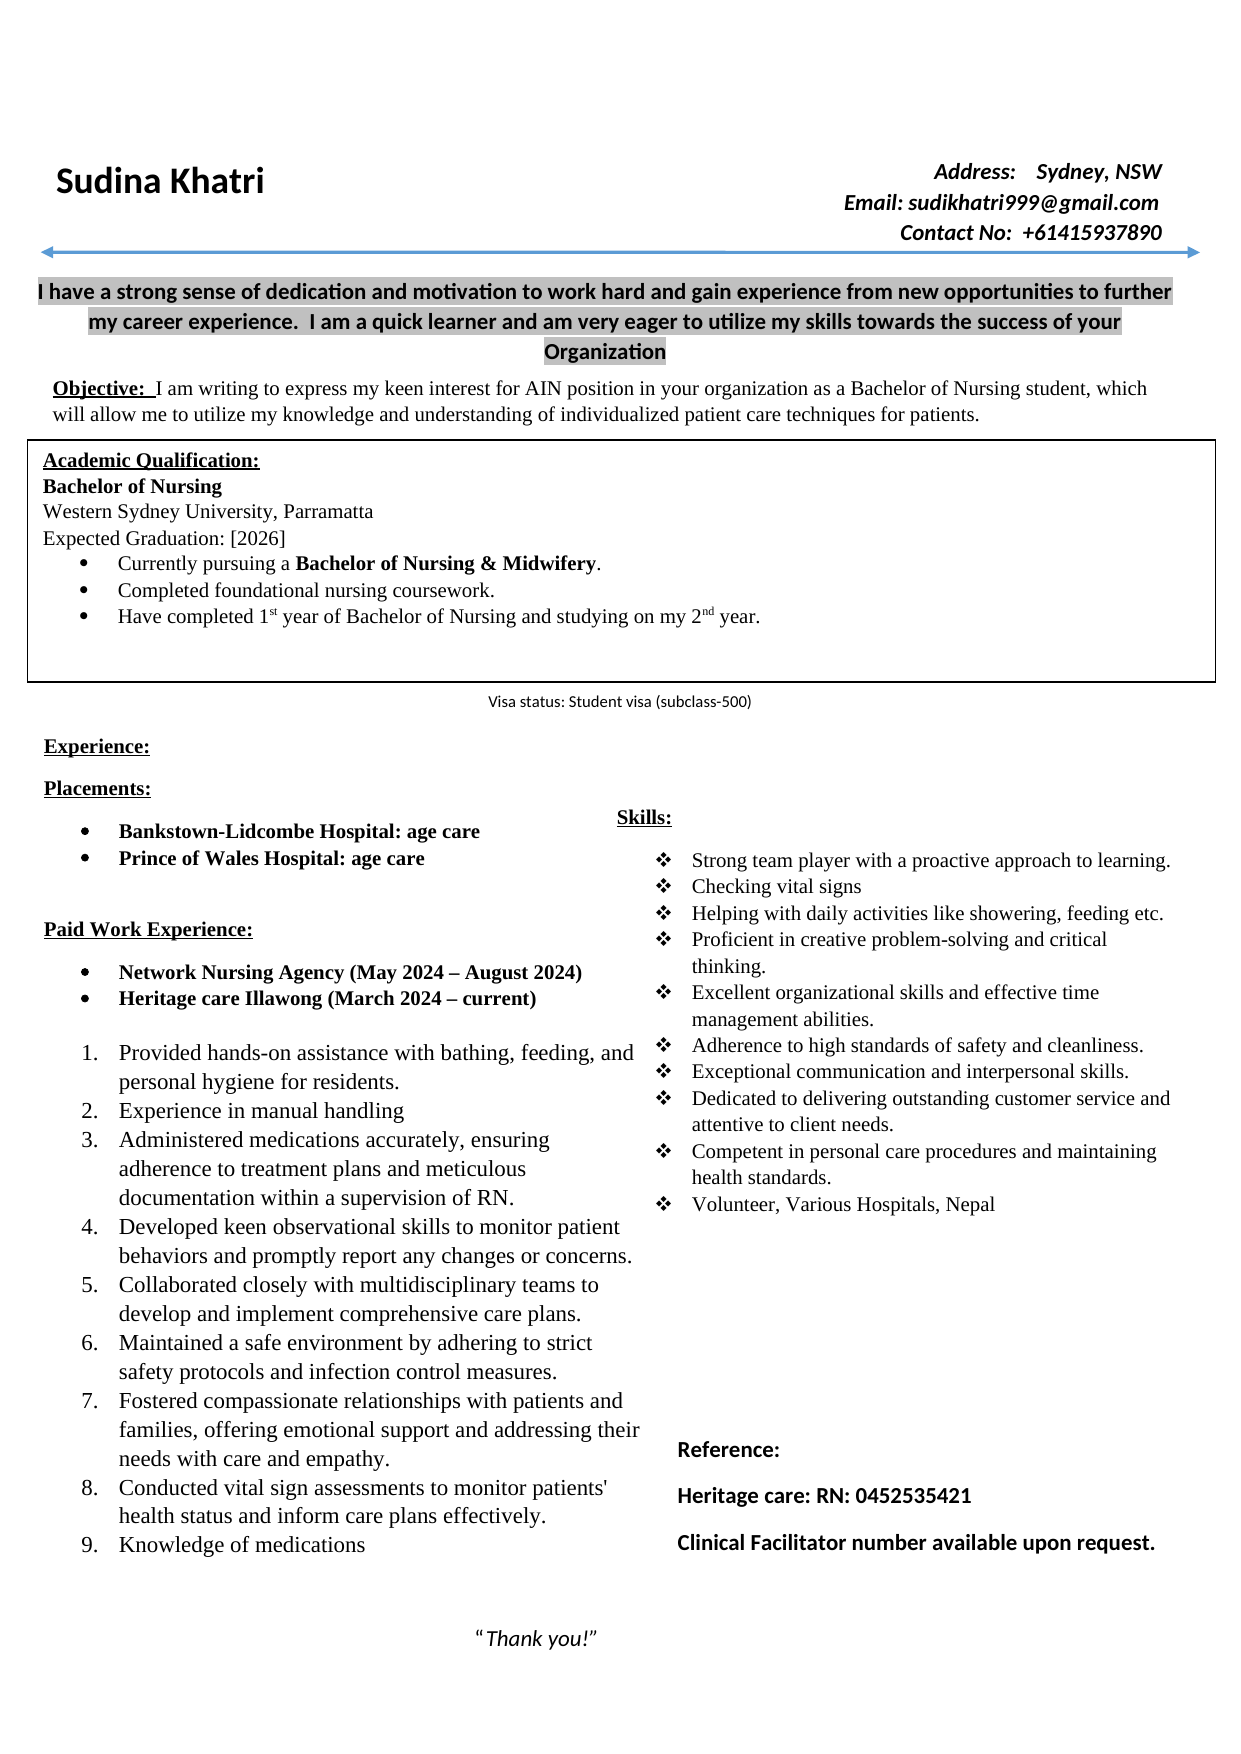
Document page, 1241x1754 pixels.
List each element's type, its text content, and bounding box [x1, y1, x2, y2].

list Visa status: Student visa (subclass-500) [150, 683, 1090, 712]
list Visa status: Student visa (subclass-500) [150, 335, 1090, 439]
